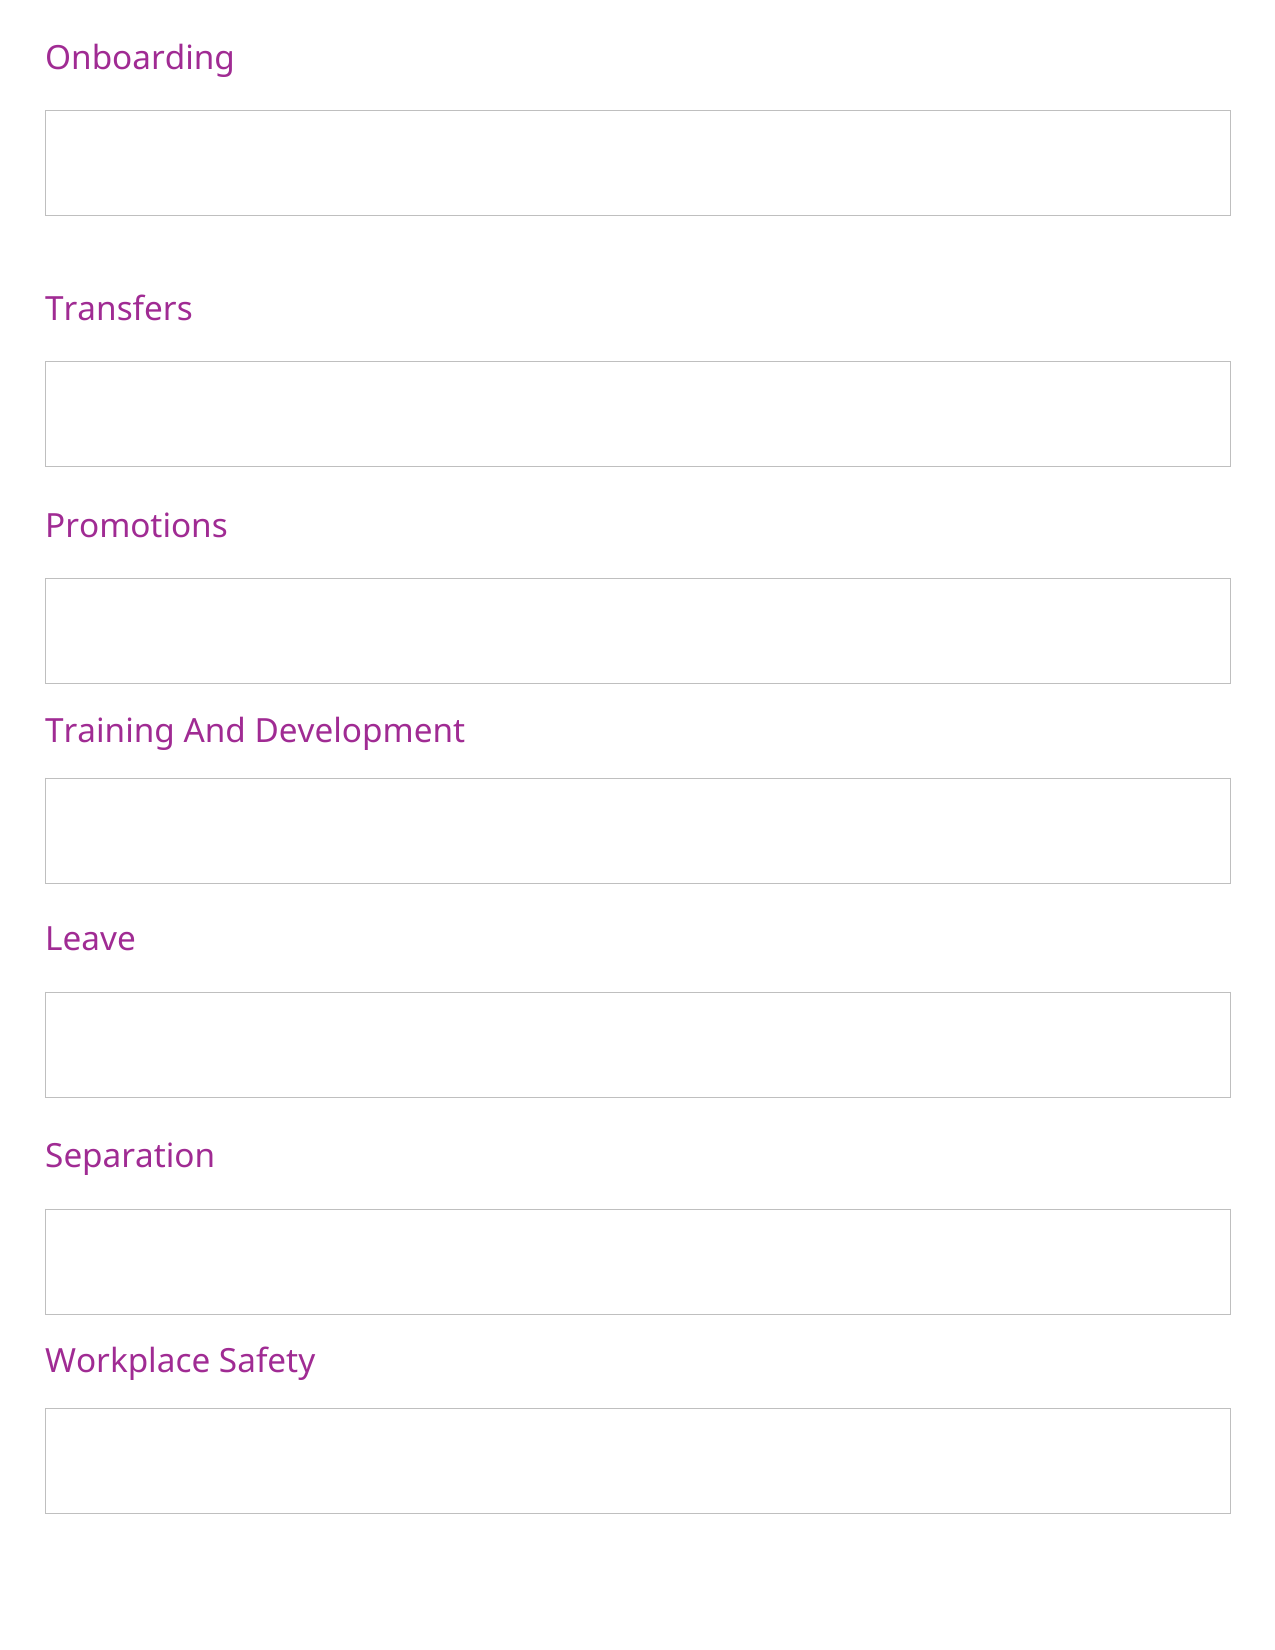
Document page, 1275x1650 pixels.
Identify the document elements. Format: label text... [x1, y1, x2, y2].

text Transfers [45, 284, 1230, 330]
text Separation [45, 1132, 1230, 1177]
table_header [46, 362, 1230, 466]
text Leave [45, 915, 1230, 960]
table_header [46, 111, 1230, 215]
text Training And Development [45, 707, 1230, 752]
text Promotions [45, 501, 1230, 547]
table_header [46, 1210, 1230, 1313]
table_header [46, 779, 1230, 883]
table_header [46, 993, 1230, 1097]
text Onboarding [45, 34, 1230, 79]
table_header [46, 1409, 1230, 1513]
table_header [46, 579, 1230, 683]
text Workplace Safety [45, 1337, 1230, 1383]
